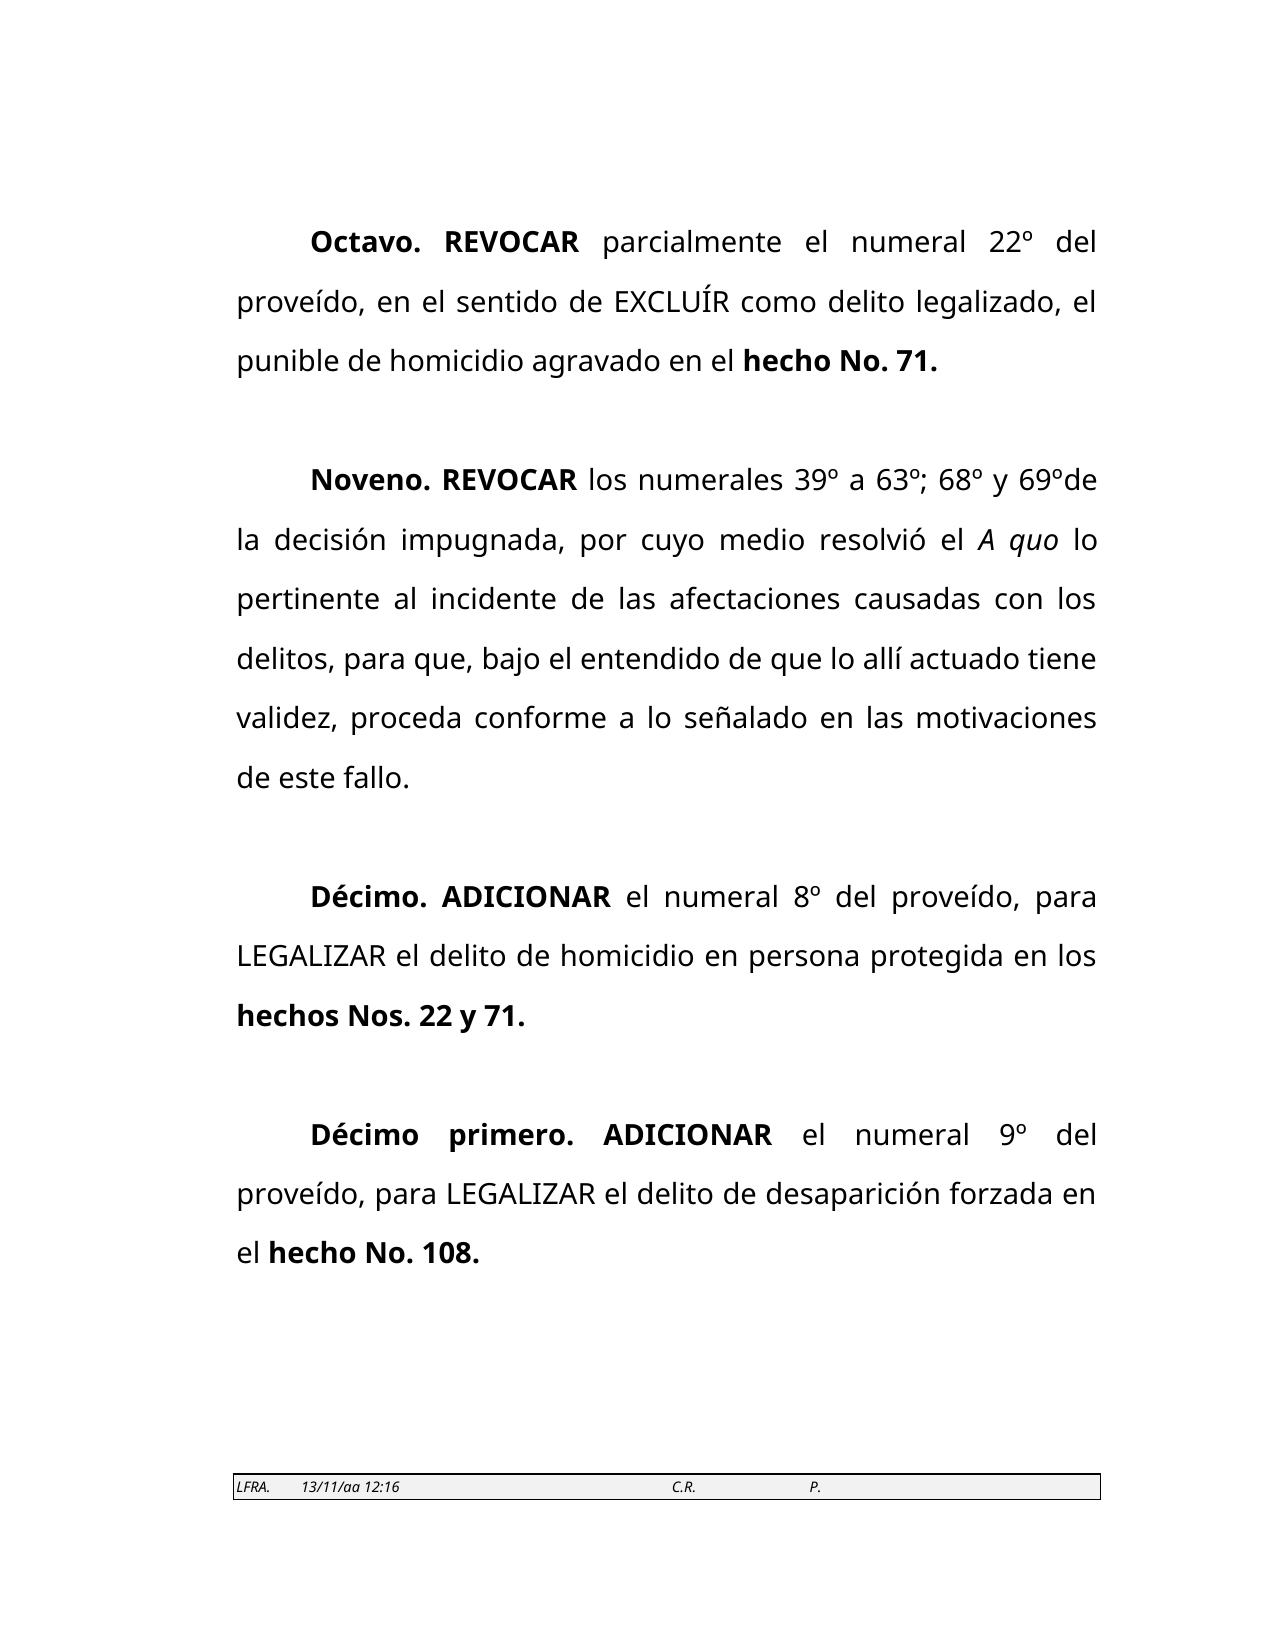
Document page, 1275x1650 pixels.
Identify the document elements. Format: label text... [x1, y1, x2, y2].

text Noveno. REVOCAR los numerales 39º a 63º; 68º y 69ºde la decisión impugnada, por cuyo medio resolvió el A quo lo pertinente al incidente de las afectaciones causadas con los delitos, para que, bajo el entendido de que lo allí actuado tiene validez, proceda conforme a lo señalado en las motivaciones de este fallo. [236, 459, 1098, 797]
text Décimo primero. ADICIONAR el numeral 9º del proveído, para LEGALIZAR el delito de desaparición forzada en el hecho No. 108. [236, 1114, 1098, 1272]
text Décimo. ADICIONAR el numeral 8º del proveído, para LEGALIZAR el delito de homicidio en persona protegida en los hechos Nos. 22 y 71. [236, 876, 1098, 1034]
text Octavo. REVOCAR parcialmente el numeral 22º del proveído, en el sentido de EXCLUÍR como delito legalizado, el punible de homicidio agravado en el hecho No. 71. [236, 222, 1098, 380]
